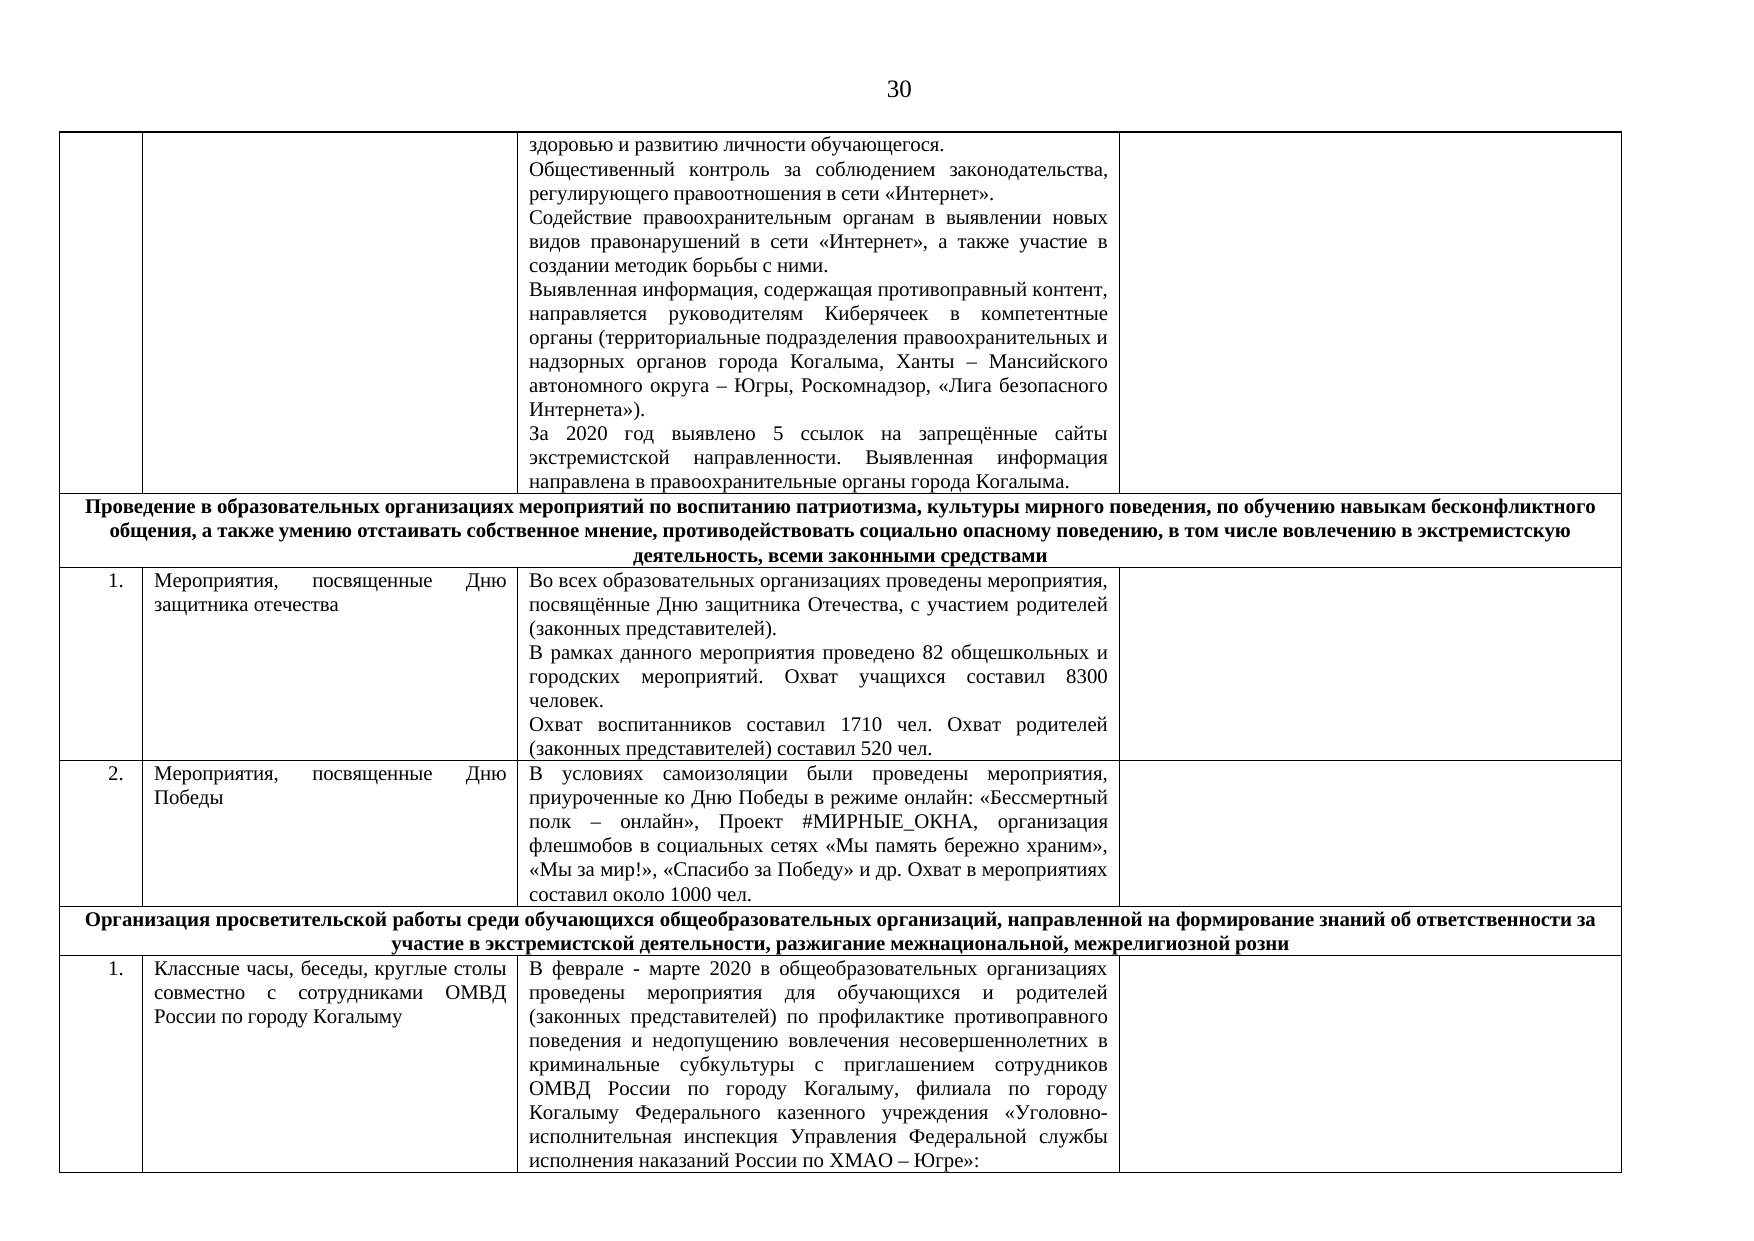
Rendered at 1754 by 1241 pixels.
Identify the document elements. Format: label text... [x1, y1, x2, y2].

table_cell Проведение в образовательных организациях мероприятий по воспитанию патриотизма, культуры мирного поведения, по обучению навыкам бесконфликтного общения, а также умению отстаивать собственное мнение, противодействовать социально опасному поведению, в том числе вовлечению в экстремистскую деятельность, всеми законными средствами [60, 494, 1621, 567]
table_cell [518, 956, 1119, 1172]
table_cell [143, 133, 517, 493]
table_cell 1. [60, 568, 142, 760]
table_cell Во всех образовательных организациях проведены мероприятия, посвящённые Дню защитника Отечества, с участием родителей (законных представителей). В рамках данного мероприятия проведено 82 общешкольных и городских мероприятий. Охват учащихся составил 8300 человек. Охват воспитанников составил 1710 чел. Охват родителей (законных представителей) составил 520 чел. [518, 568, 1119, 760]
table_cell Организация просветительской работы среди обучающихся общеобразовательных организаций, направленной на формирование знаний об ответственности за участие в экстремистской деятельности, разжигание межнациональной, межрелигиозной розни [60, 907, 1621, 955]
table_cell [1120, 956, 1621, 1172]
table_cell [1120, 133, 1621, 493]
table_cell 2. [60, 761, 142, 906]
table_cell В условиях самоизоляции были проведены мероприятия, приуроченные ко Дню Победы в режиме онлайн: «Бессмертный полк – онлайн», Проект #МИРНЫЕ_ОКНА, организация флешмобов в социальных сетях «Мы память бережно храним», «Мы за мир!», «Спасибо за Победу» и др. Охват в мероприятиях составил около 1000 чел. [518, 761, 1119, 906]
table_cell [518, 133, 1119, 493]
table_cell [1120, 568, 1621, 760]
table_cell 2 [60, 133, 142, 493]
table_cell Мероприятия, посвященные Дню защитника отечества [143, 568, 517, 760]
table_cell 1. [60, 956, 142, 1172]
table_cell Мероприятия, посвященные Дню Победы [143, 761, 517, 906]
table_cell [1120, 761, 1621, 906]
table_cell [143, 956, 517, 1172]
